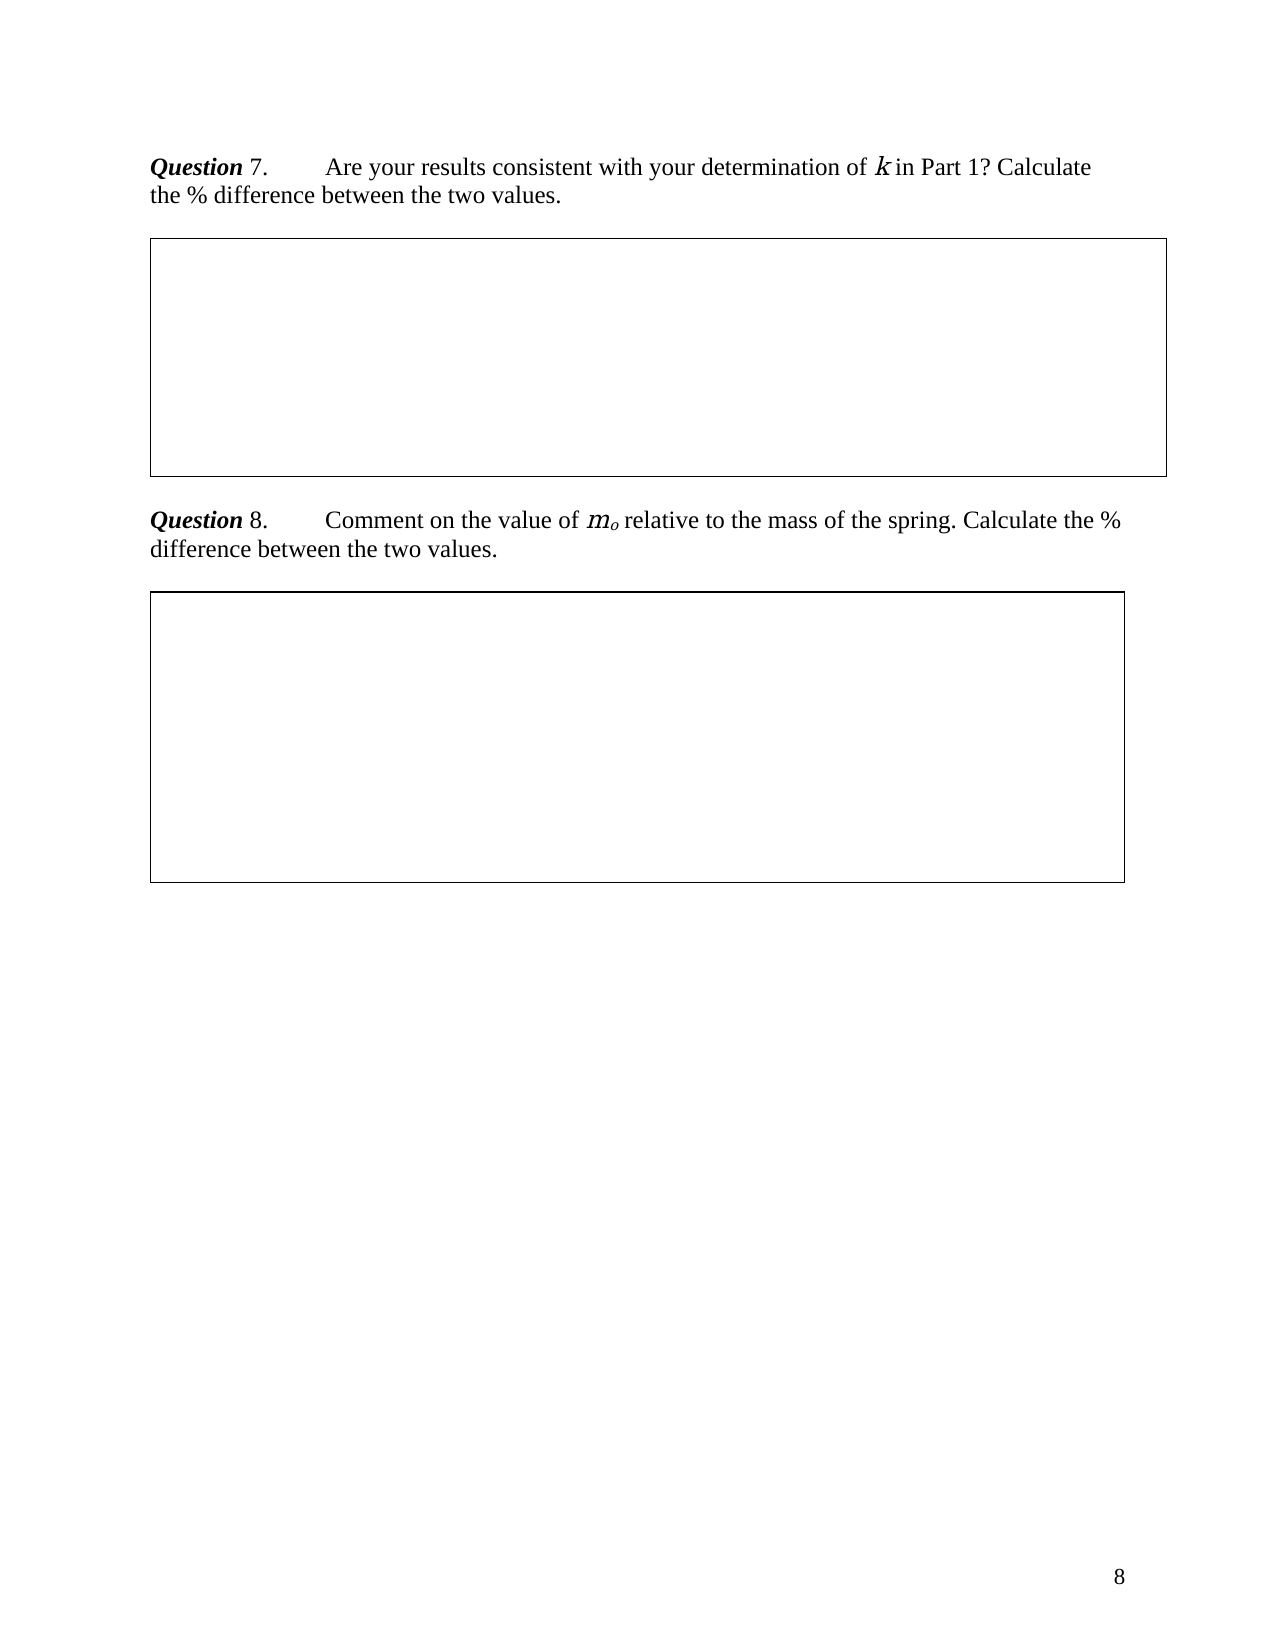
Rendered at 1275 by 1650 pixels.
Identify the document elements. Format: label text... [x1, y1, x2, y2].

table_header [151, 593, 1124, 882]
table_header [151, 239, 1166, 476]
text Question 8. Comment on the value of mo relative to the mass of the spring. Calculate the % difference between the two values. [150, 504, 1125, 563]
text Question 7. Are your results consistent with your determination of k in Part 1? Calculate the % difference between the two values. [150, 150, 1125, 209]
